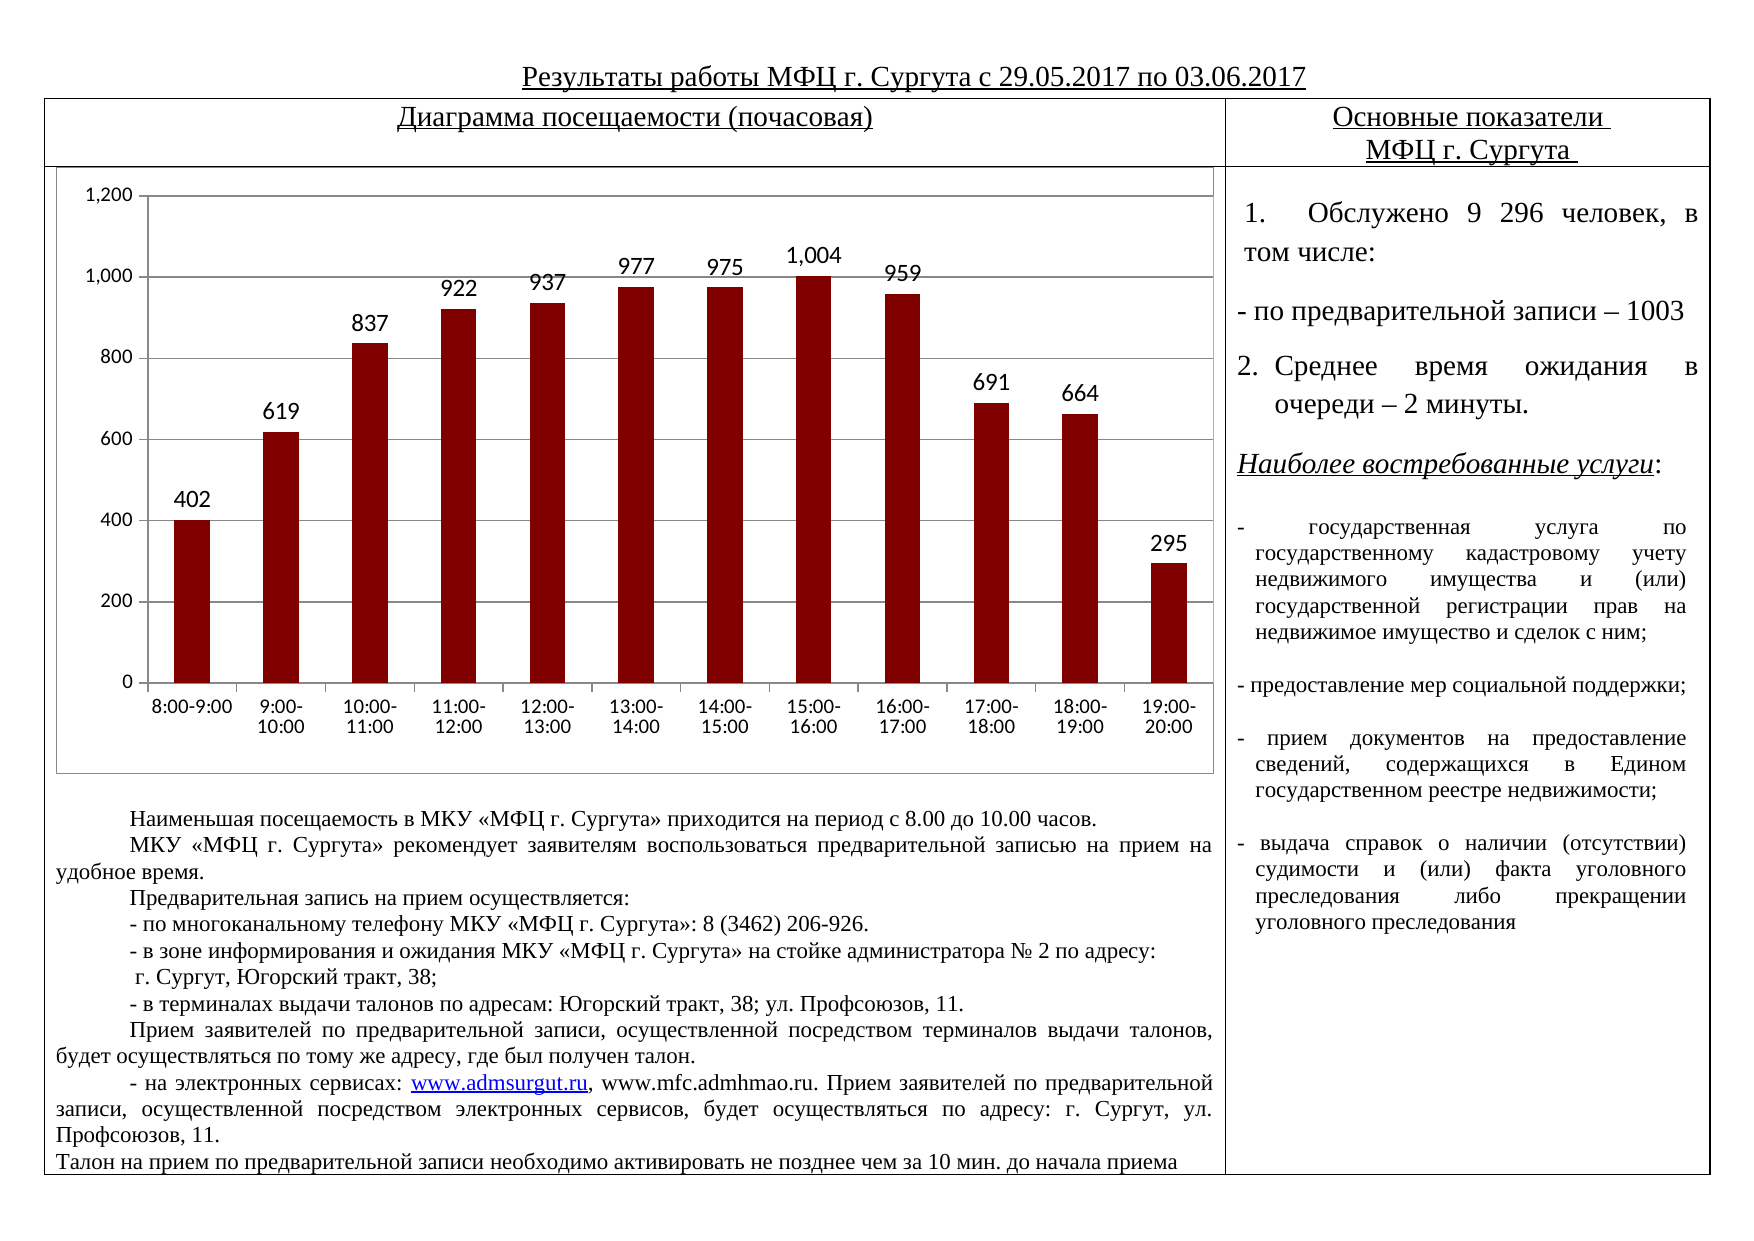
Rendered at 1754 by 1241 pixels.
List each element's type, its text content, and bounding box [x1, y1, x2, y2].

table_cell Обслужено 9 296 человек, в том числе: - по предварительной записи – 1003 Среднее время ожидания в очереди – 2 минуты. Наиболее востребованные услуги: - государственная услуга по государственному кадастровому учету недвижимого имущества и (или) государственной регистрации прав на недвижимое имущество и сделок с ним; - предоставление мер социальной поддержки; - прием документов на предоставление сведений, содержащихся в Едином государственном реестре недвижимости; - выдача справок о наличии (отсутствии) судимости и (или) факта уголовного преследования либо прекращении уголовного преследования [1226, 167, 1709, 1174]
table_cell Наименьшая посещаемость в МКУ «МФЦ г. Сургута» приходится на период с 8.00 до 10.00 часов. МКУ «МФЦ г. Сургута» рекомендует заявителям воспользоваться предварительной записью на прием на удобное время. Предварительная запись на прием осуществляется: - по многоканальному телефону МКУ «МФЦ г. Сургута»: 8 (3462) 206-926. - в зоне информирования и ожидания МКУ «МФЦ г. Сургута» на стойке администратора № 2 по адресу: г. Сургут, Югорский тракт, 38; - в терминалах выдачи талонов по адресам: Югорский тракт, 38; ул. Профсоюзов, 11. Прием заявителей по предварительной записи, осуществленной посредством терминалов выдачи талонов, будет осуществляться по тому же адресу, где был получен талон. - на электронных сервисах: www.admsurgut.ru, www.mfc.admhmao.ru. Прием заявителей по предварительной записи, осуществленной посредством электронных сервисов, будет осуществляться по адресу: г. Сургут, ул. Профсоюзов, 11. Талон на прием по предварительной записи необходимо активировать не позднее чем за 10 мин. до начала приема [45, 167, 1225, 1174]
table_header Диаграмма посещаемости (почасовая) [45, 99, 1225, 166]
table_header Основные показатели МФЦ г. Сургута [1226, 99, 1709, 166]
text Результаты работы МФЦ г. Сургута с 29.05.2017 по 03.06.2017 [118, 59, 1636, 93]
